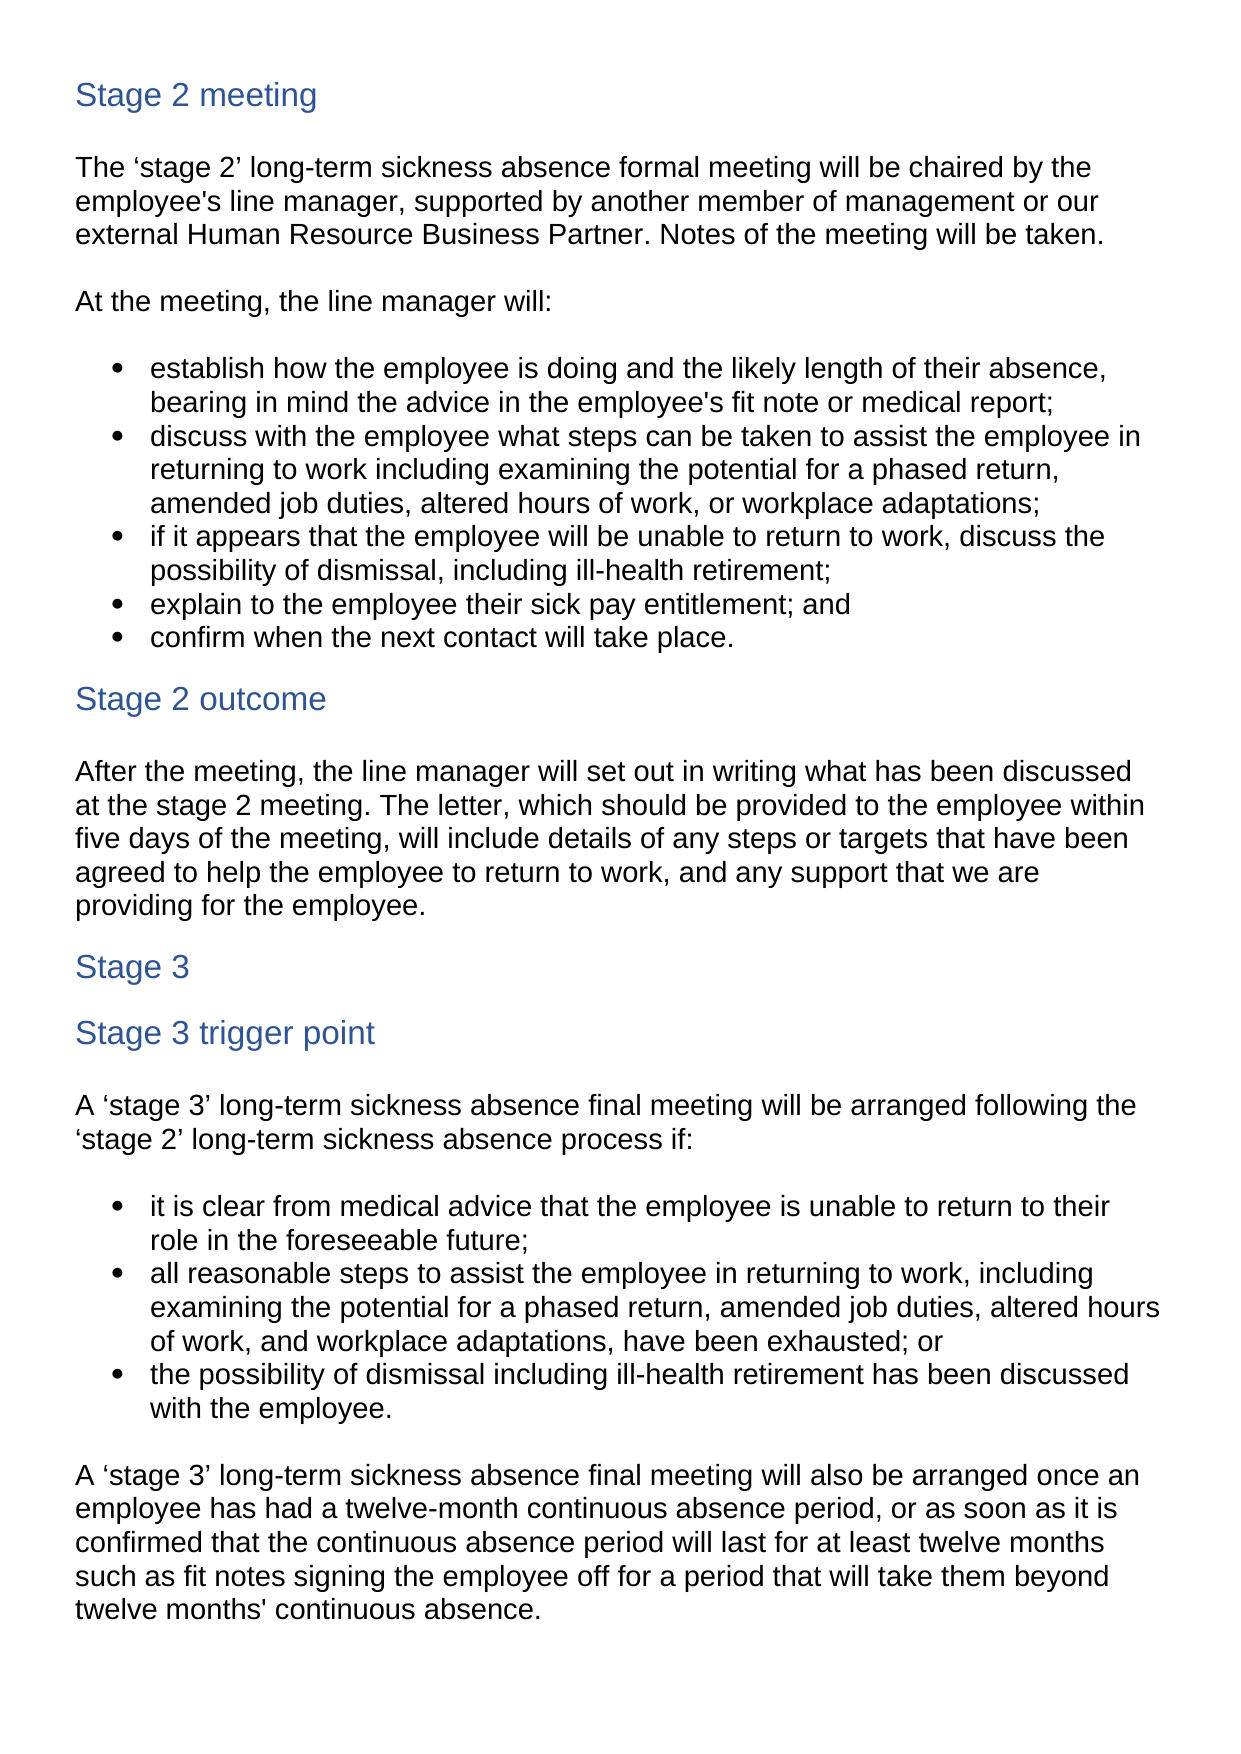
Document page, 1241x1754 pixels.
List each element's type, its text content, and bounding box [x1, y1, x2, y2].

text After the meeting, the line manager will set out in writing what has been discussed at the stage 2 meeting. The letter, which should be provided to the employee within five days of the meeting, will include details of any steps or targets that have been agreed to help the employee to return to work, and any support that we are providing for the employee. [75, 754, 1165, 922]
list confirm when the next contact will take place. [112, 620, 1165, 654]
list if it appears that the employee will be unable to return to work, discuss the possibility of dismissal, including ill-health retirement; [112, 519, 1165, 587]
list it is clear from medical advice that the employee is unable to return to their role in the foreseeable future; [112, 1189, 1165, 1256]
text At the meeting, the line manager will: [75, 284, 1165, 318]
list establish how the employee is doing and the likely length of their absence, bearing in mind the advice in the employee's fit note or medical report; [112, 351, 1165, 418]
text A ‘stage 3’ long-term sickness absence final meeting will be arranged following the ‘stage 2’ long-term sickness absence process if: [75, 1088, 1165, 1155]
subtitle Stage 2 meeting [75, 75, 1165, 113]
list the possibility of dismissal including ill-health retirement has been discussed with the employee. [112, 1357, 1165, 1424]
list explain to the employee their sick pay entitlement; and [112, 587, 1165, 620]
text The ‘stage 2’ long-term sickness absence formal meeting will be chaired by the employee's line manager, supported by another member of management or our external Human Resource Business Partner. Notes of the meeting will be taken. [75, 150, 1165, 251]
text A ‘stage 3’ long-term sickness absence final meeting will also be arranged once an employee has had a twelve-month continuous absence period, or as soon as it is confirmed that the continuous absence period will last for at least twelve months such as fit notes signing the employee off for a period that will take them beyond twelve months' continuous absence. [75, 1458, 1165, 1626]
subtitle Stage 3 trigger point [75, 1013, 1165, 1052]
subtitle Stage 3 [75, 947, 1165, 985]
subtitle Stage 2 outcome [75, 679, 1165, 718]
list all reasonable steps to assist the employee in returning to work, including examining the potential for a phased return, amended job duties, altered hours of work, and workplace adaptations, have been exhausted; or [112, 1256, 1165, 1357]
list discuss with the employee what steps can be taken to assist the employee in returning to work including examining the potential for a phased return, amended job duties, altered hours of work, or workplace adaptations; [112, 418, 1165, 519]
